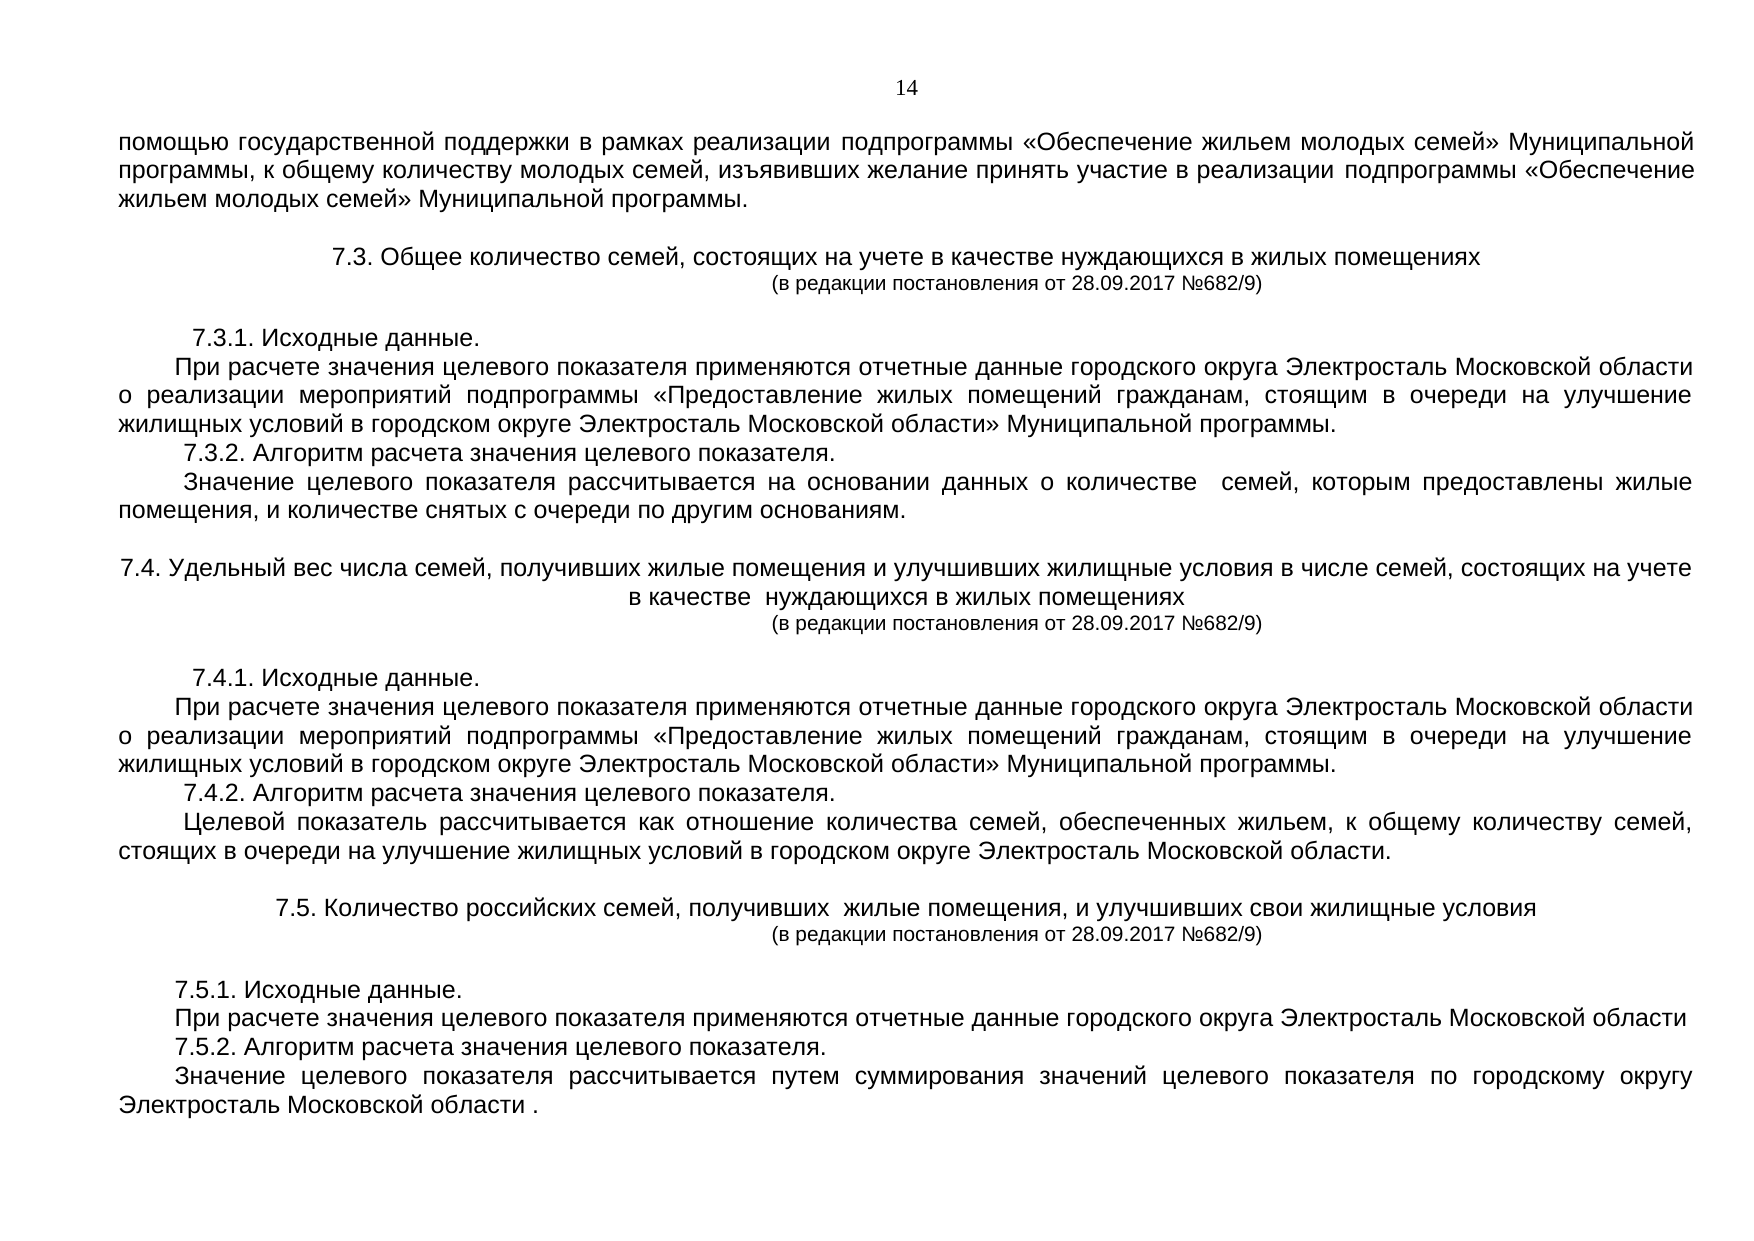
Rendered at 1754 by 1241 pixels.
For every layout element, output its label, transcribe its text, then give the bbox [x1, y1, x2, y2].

text Значение целевого показателя рассчитывается на основании данных о количестве семей, которым предоставлены жилые помещения, и количестве снятых с очереди по другим основаниям. [118, 467, 1695, 524]
text 7.3.2. Алгоритм расчета значения целевого показателя. [118, 438, 1695, 467]
text 7.4. Удельный вес числа семей, получивших жилые помещения и улучшивших жилищные условия в числе семей, состоящих на учете в качестве нуждающихся в жилых помещениях [118, 553, 1695, 611]
text 7.5. Количество российских семей, получивших жилые помещения, и улучшивших свои жилищные условия [118, 893, 1695, 922]
text 7.4.2. Алгоритм расчета значения целевого показателя. [118, 778, 1695, 807]
text (в редакции постановления от 28.09.2017 №682/9) [266, 922, 1695, 946]
text При расчете значения целевого показателя применяются отчетные данные городского округа Электросталь Московской области о реализации мероприятий подпрограммы «Предоставление жилых помещений гражданам, стоящим в очереди на улучшение жилищных условий в городском округе Электросталь Московской области» Муниципальной программы. [118, 352, 1695, 438]
text 7.4.1. Исходные данные. [118, 663, 1695, 692]
text 7.5.2. Алгоритм расчета значения целевого показателя. [118, 1032, 1695, 1061]
text 7.3. Общее количество семей, состоящих на учете в качестве нуждающихся в жилых помещениях [118, 242, 1695, 270]
text (в редакции постановления от 28.09.2017 №682/9) [266, 270, 1695, 294]
text Целевой показатель рассчитывается как отношение количества семей, обеспеченных жильем, к общему количеству семей, стоящих в очереди на улучшение жилищных условий в городском округе Электросталь Московской области. [118, 807, 1695, 864]
text 7.3.1. Исходные данные. [118, 323, 1695, 352]
text При расчете значения целевого показателя применяются отчетные данные городского округа Электросталь Московской области о реализации мероприятий подпрограммы «Предоставление жилых помещений гражданам, стоящим в очереди на улучшение жилищных условий в городском округе Электросталь Московской области» Муниципальной программы. [118, 692, 1695, 778]
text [118, 127, 1695, 213]
text Значение целевого показателя рассчитывается путем суммирования значений целевого показателя по городскому округу Электросталь Московской области . [118, 1061, 1695, 1118]
text (в редакции постановления от 28.09.2017 №682/9) [266, 611, 1695, 634]
text 7.5.1. Исходные данные. [118, 975, 1695, 1003]
text При расчете значения целевого показателя применяются отчетные данные городского округа Электросталь Московской области [118, 1003, 1695, 1032]
